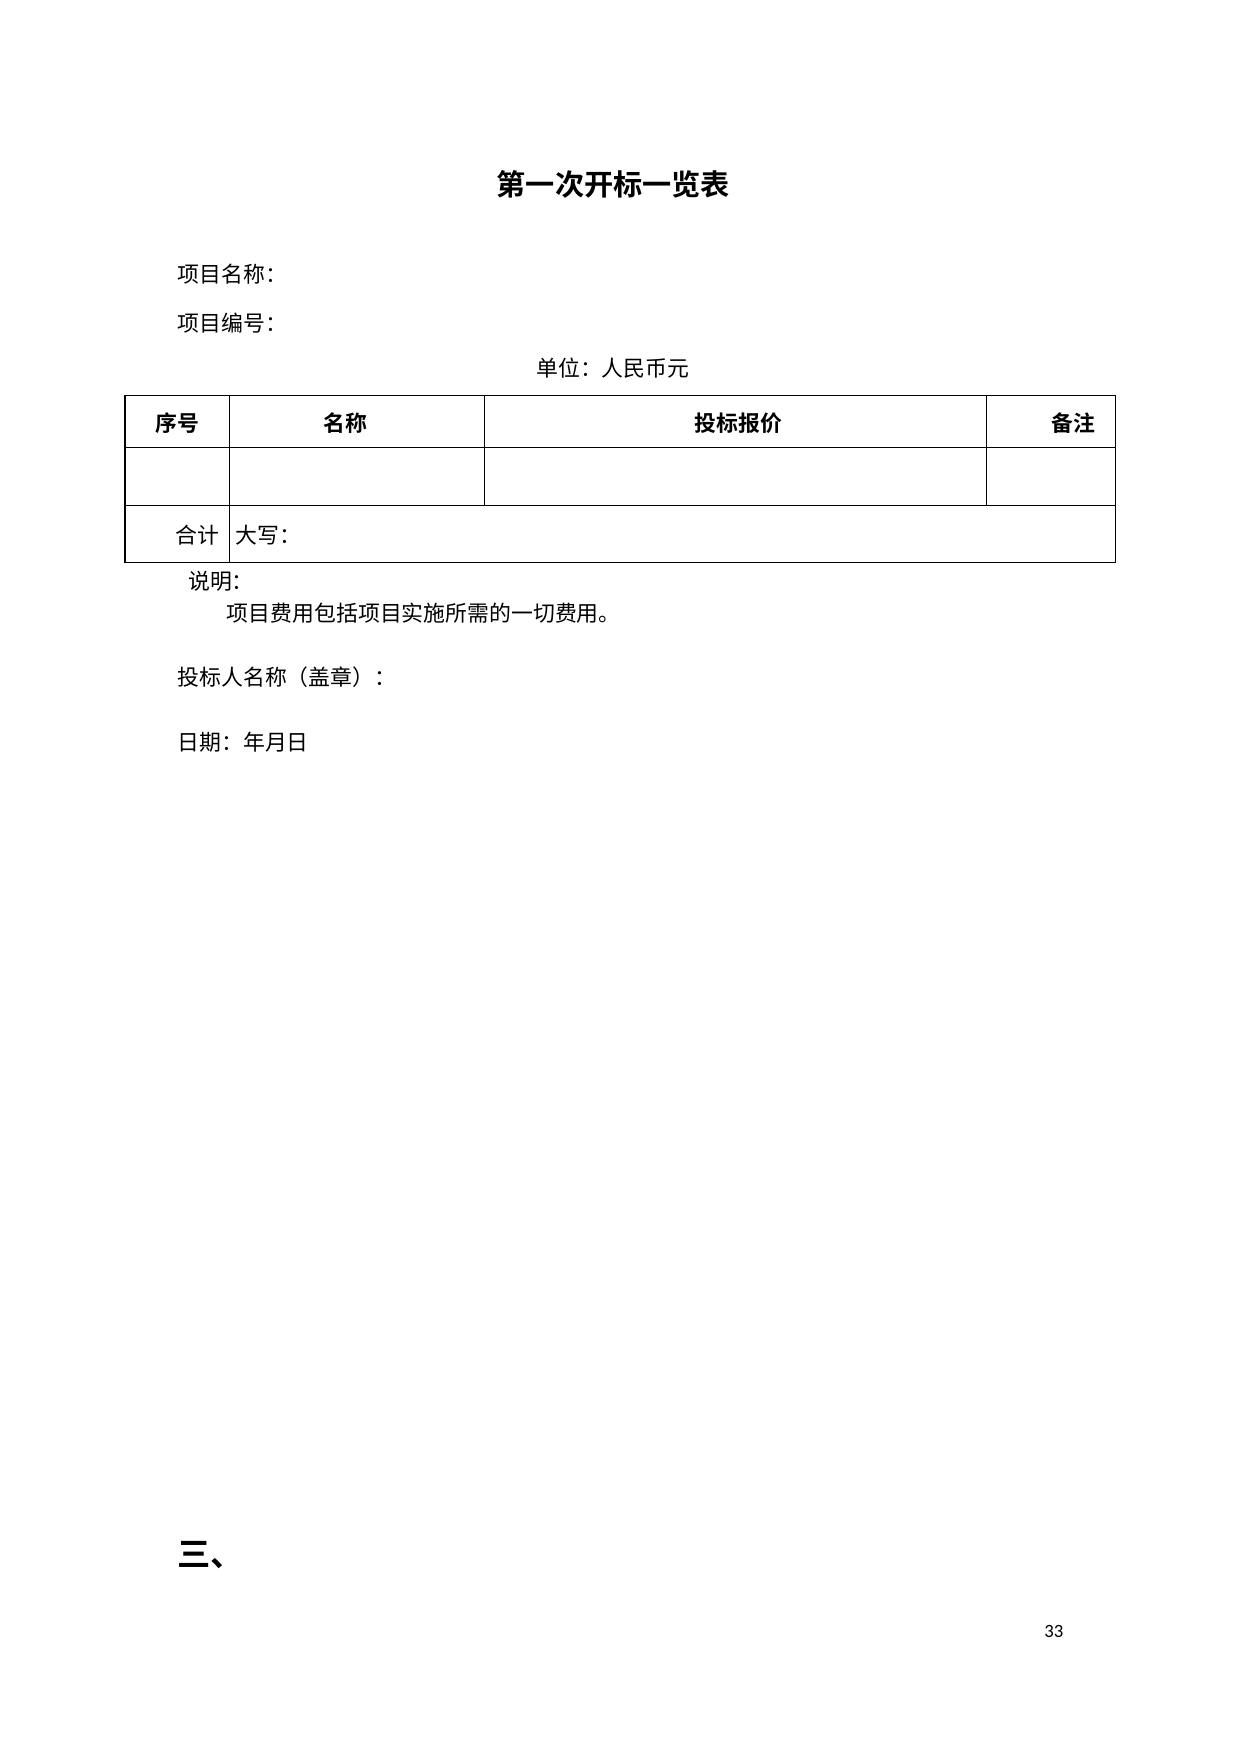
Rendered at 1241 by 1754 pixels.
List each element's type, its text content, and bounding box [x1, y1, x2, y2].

table_header 备注 [987, 396, 1115, 447]
text 项目编号： [177, 305, 1063, 338]
text 第一次开标一览表 [177, 162, 1063, 204]
text 三、 [177, 1527, 1098, 1576]
table_cell [230, 448, 484, 504]
text 日期：年月日 [177, 724, 1063, 757]
table_header 序号 [126, 396, 229, 447]
text 投标人名称（盖章）： [177, 659, 1063, 692]
table_header 名称 [230, 396, 484, 447]
table_cell 大写： [230, 506, 1115, 562]
table_cell 合计 [126, 506, 229, 562]
table_cell [485, 448, 986, 504]
text 单位：人民币元 [177, 350, 1063, 383]
table_header 投标报价 [485, 396, 986, 447]
table_cell [126, 448, 229, 504]
text 说明： [177, 563, 1063, 596]
text 项目名称： [177, 257, 1063, 289]
table_cell [987, 448, 1115, 504]
text 项目费用包括项目实施所需的一切费用。 [177, 596, 1098, 627]
